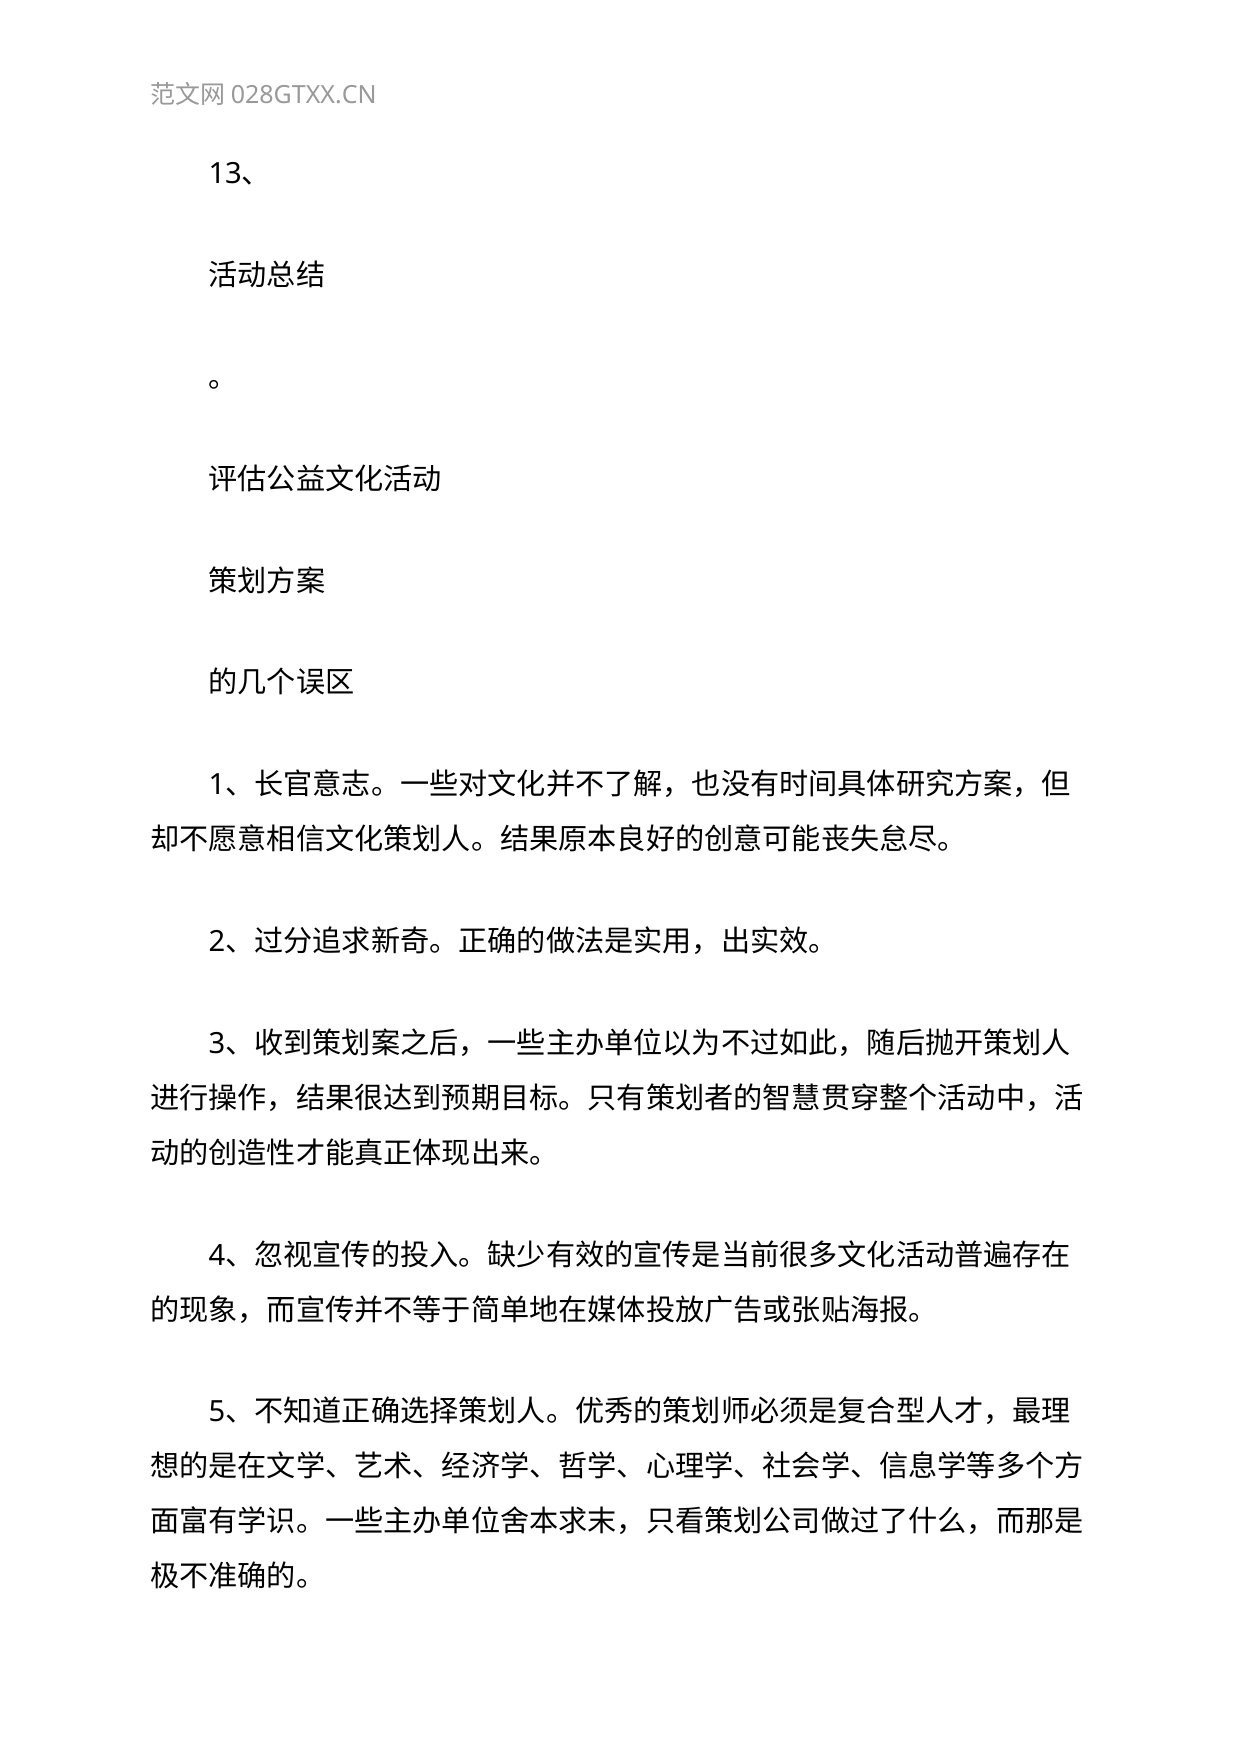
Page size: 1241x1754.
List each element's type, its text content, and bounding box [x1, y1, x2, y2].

text 13、 [150, 150, 1090, 192]
text 策划方案 [150, 557, 1090, 599]
text 1、长官意志。一些对文化并不了解，也没有时间具体研究方案，但却不愿意相信文化策划人。结果原本良好的创意可能丧失怠尽。 [150, 761, 1090, 858]
text 5、不知道正确选择策划人。优秀的策划师必须是复合型人才，最理想的是在文学、艺术、经济学、哲学、心理学、社会学、信息学等多个方面富有学识。一些主办单位舍本求末，只看策划公司做过了什么，而那是极不准确的。 [150, 1388, 1090, 1595]
text 2、过分追求新奇。正确的做法是实用，出实效。 [150, 918, 1090, 960]
text 。 [150, 354, 1090, 396]
text 的几个误区 [150, 659, 1090, 701]
text 活动总结 [150, 252, 1090, 294]
text 评估公益文化活动 [150, 456, 1090, 498]
text 3、收到策划案之后，一些主办单位以为不过如此，随后抛开策划人进行操作，结果很达到预期目标。只有策划者的智慧贯穿整个活动中，活动的创造性才能真正体现出来。 [150, 1019, 1090, 1172]
text 4、忽视宣传的投入。缺少有效的宣传是当前很多文化活动普遍存在的现象，而宣传并不等于简单地在媒体投放广告或张贴海报。 [150, 1231, 1090, 1328]
